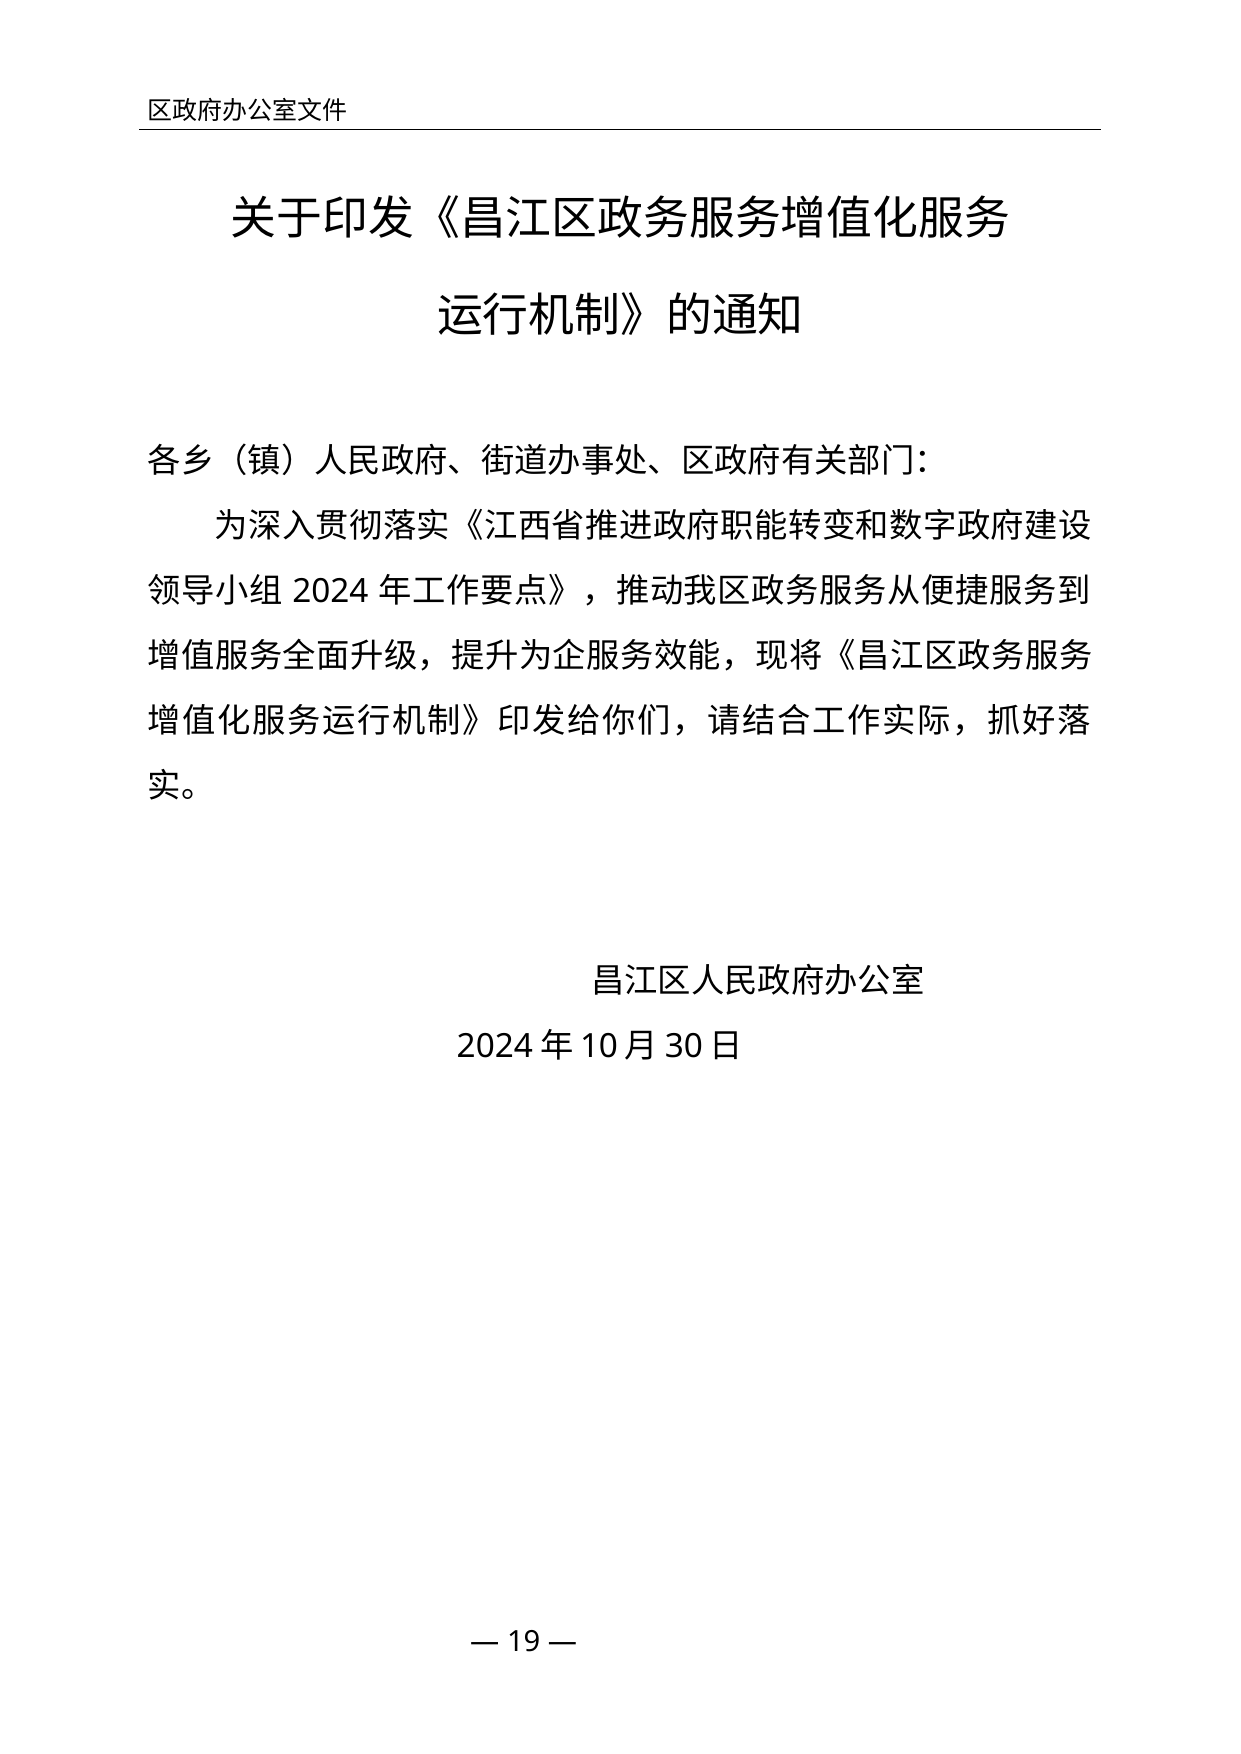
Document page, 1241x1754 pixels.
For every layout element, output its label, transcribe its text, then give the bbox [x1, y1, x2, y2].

text 昌江区人民政府办公室 [148, 946, 1093, 1011]
text 为深入贯彻落实《江西省推进政府职能转变和数字政府建设领导小组 2024 年工作要点》，推动我区政务服务从便捷服务到增值服务全面升级，提升为企服务效能，现将《昌江区政务服务增值化服务运行机制》印发给你们，请结合工作实际，抓好落实。 [148, 491, 1093, 816]
text 2024年10月30日 [148, 1011, 1093, 1076]
text 关于印发《昌江区政务服务增值化服务 [148, 166, 1093, 263]
text 运行机制》的通知 [148, 263, 1093, 361]
text 各乡（镇）人民政府、街道办事处、区政府有关部门： [148, 426, 1093, 491]
